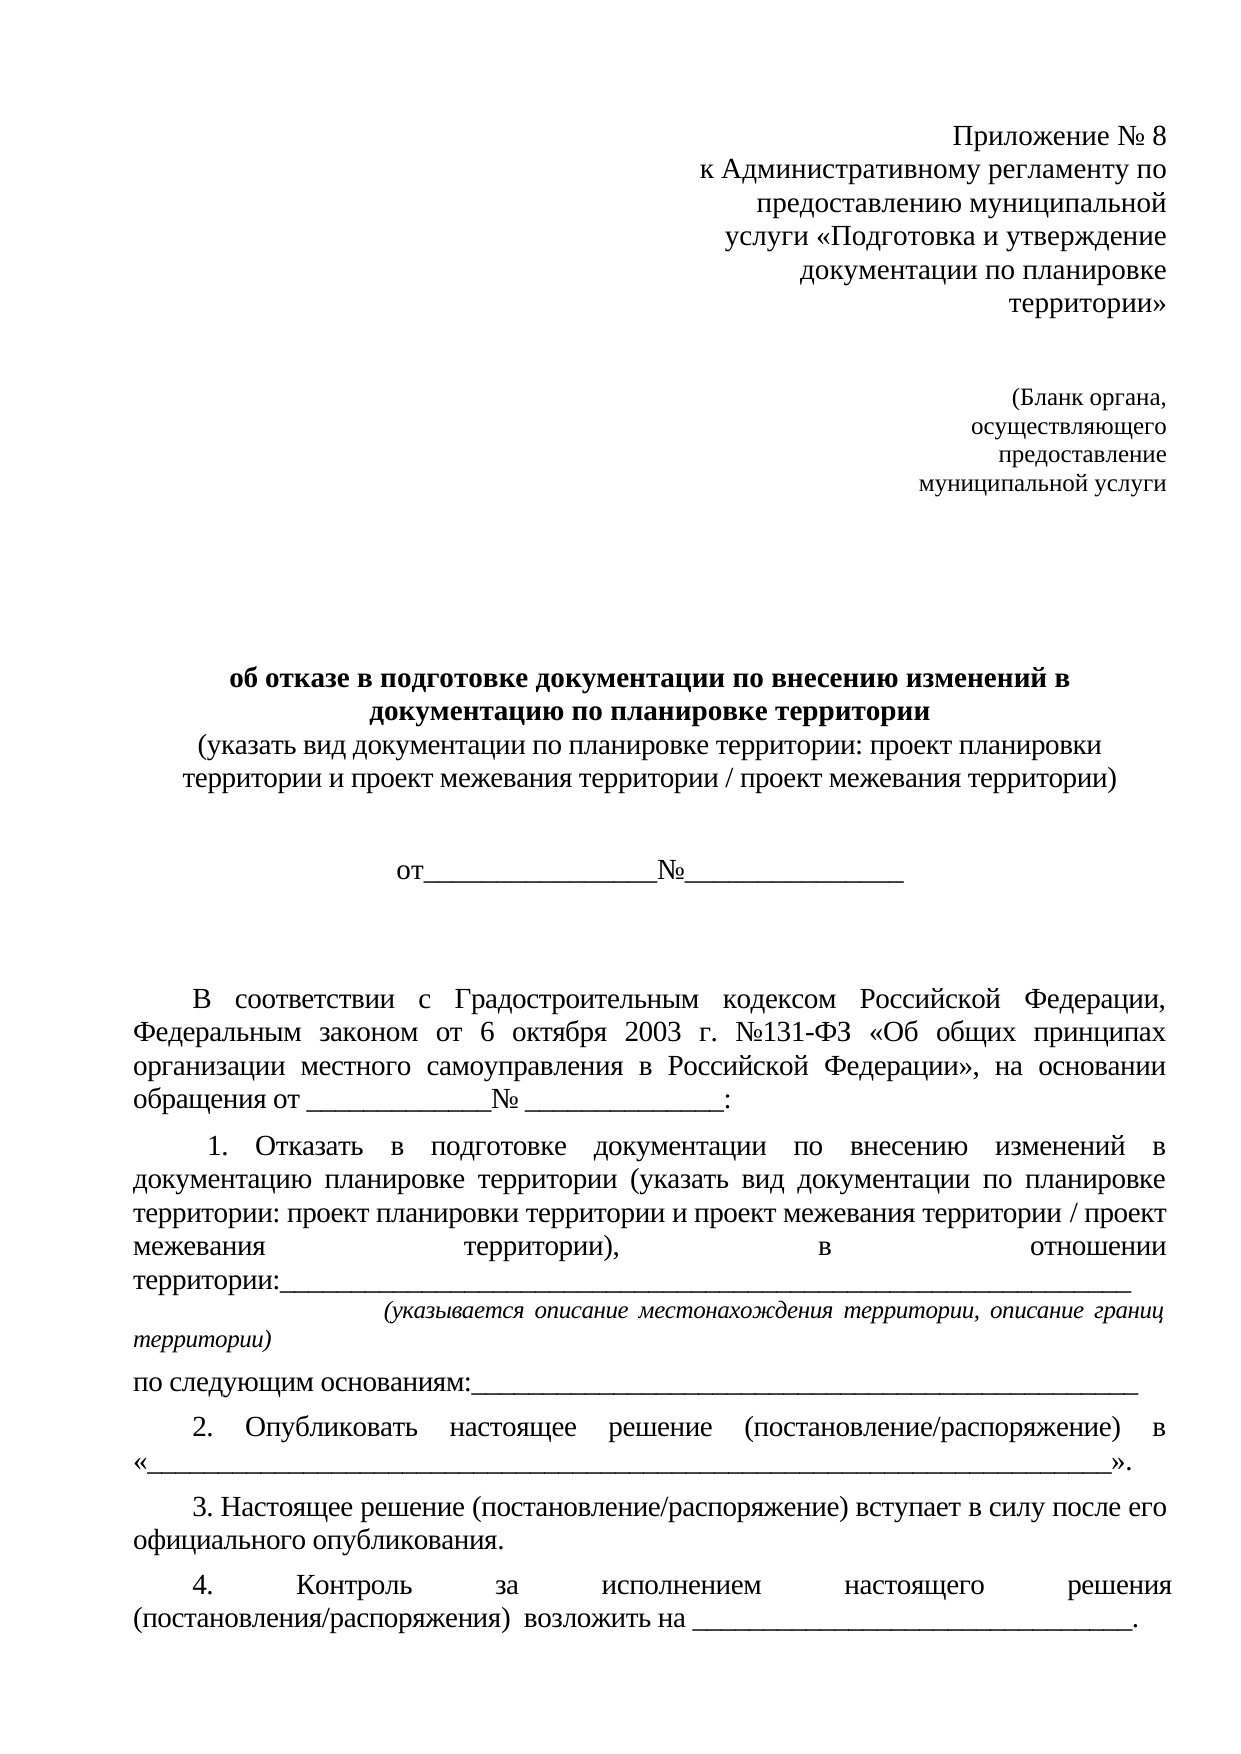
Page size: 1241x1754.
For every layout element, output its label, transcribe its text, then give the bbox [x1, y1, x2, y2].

text муниципальной услуги [133, 468, 1167, 497]
text по следующим основаниям:_______________________________________________ [133, 1365, 1167, 1398]
text В соответствии с Градостроительным кодексом Российской Федерации, Федеральным законом от 6 октября 2003 г. №131-ФЗ «Об общих принципах организации местного самоуправления в Российской Федерации», на основании обращения от _____________№ ______________: [133, 981, 1167, 1115]
text от________________№_______________ [133, 856, 1167, 886]
text 3. Настоящее решение (постановление/распоряжение) вступает в силу после его официального опубликования. [133, 1489, 1167, 1556]
text 1. Отказать в подготовке документации по внесению изменений в документацию планировке территории (указать вид документации по планировке территории: проект планировки территории и проект межевания территории / проект межевания территории), в отношении территории:____________________________________________________________ [133, 1128, 1167, 1295]
text 2. Опубликовать настоящее решение (постановление/распоряжение) в «____________________________________________________________________». [133, 1411, 1167, 1476]
text 4. Контроль за исполнением настоящего решения (постановления/распоряжения) возложить на _______________________________. [133, 1568, 1172, 1634]
text Приложение № 8 [133, 118, 1167, 152]
text (Бланк органа, осуществляющего предоставление [133, 382, 1167, 468]
text об отказе в подготовке документации по внесению изменений в документацию по планировке территории [133, 660, 1167, 727]
text (указывается описание местонахождения территории, описание границ территории) [133, 1295, 1167, 1353]
text (указать вид документации по планировке территории: проект планировки территории и проект межевания территории / проект межевания территории) [133, 727, 1167, 794]
text к Административному регламенту по предоставлению муниципальной услуги «Подготовка и утверждение документации по планировке территории» [694, 152, 1167, 319]
